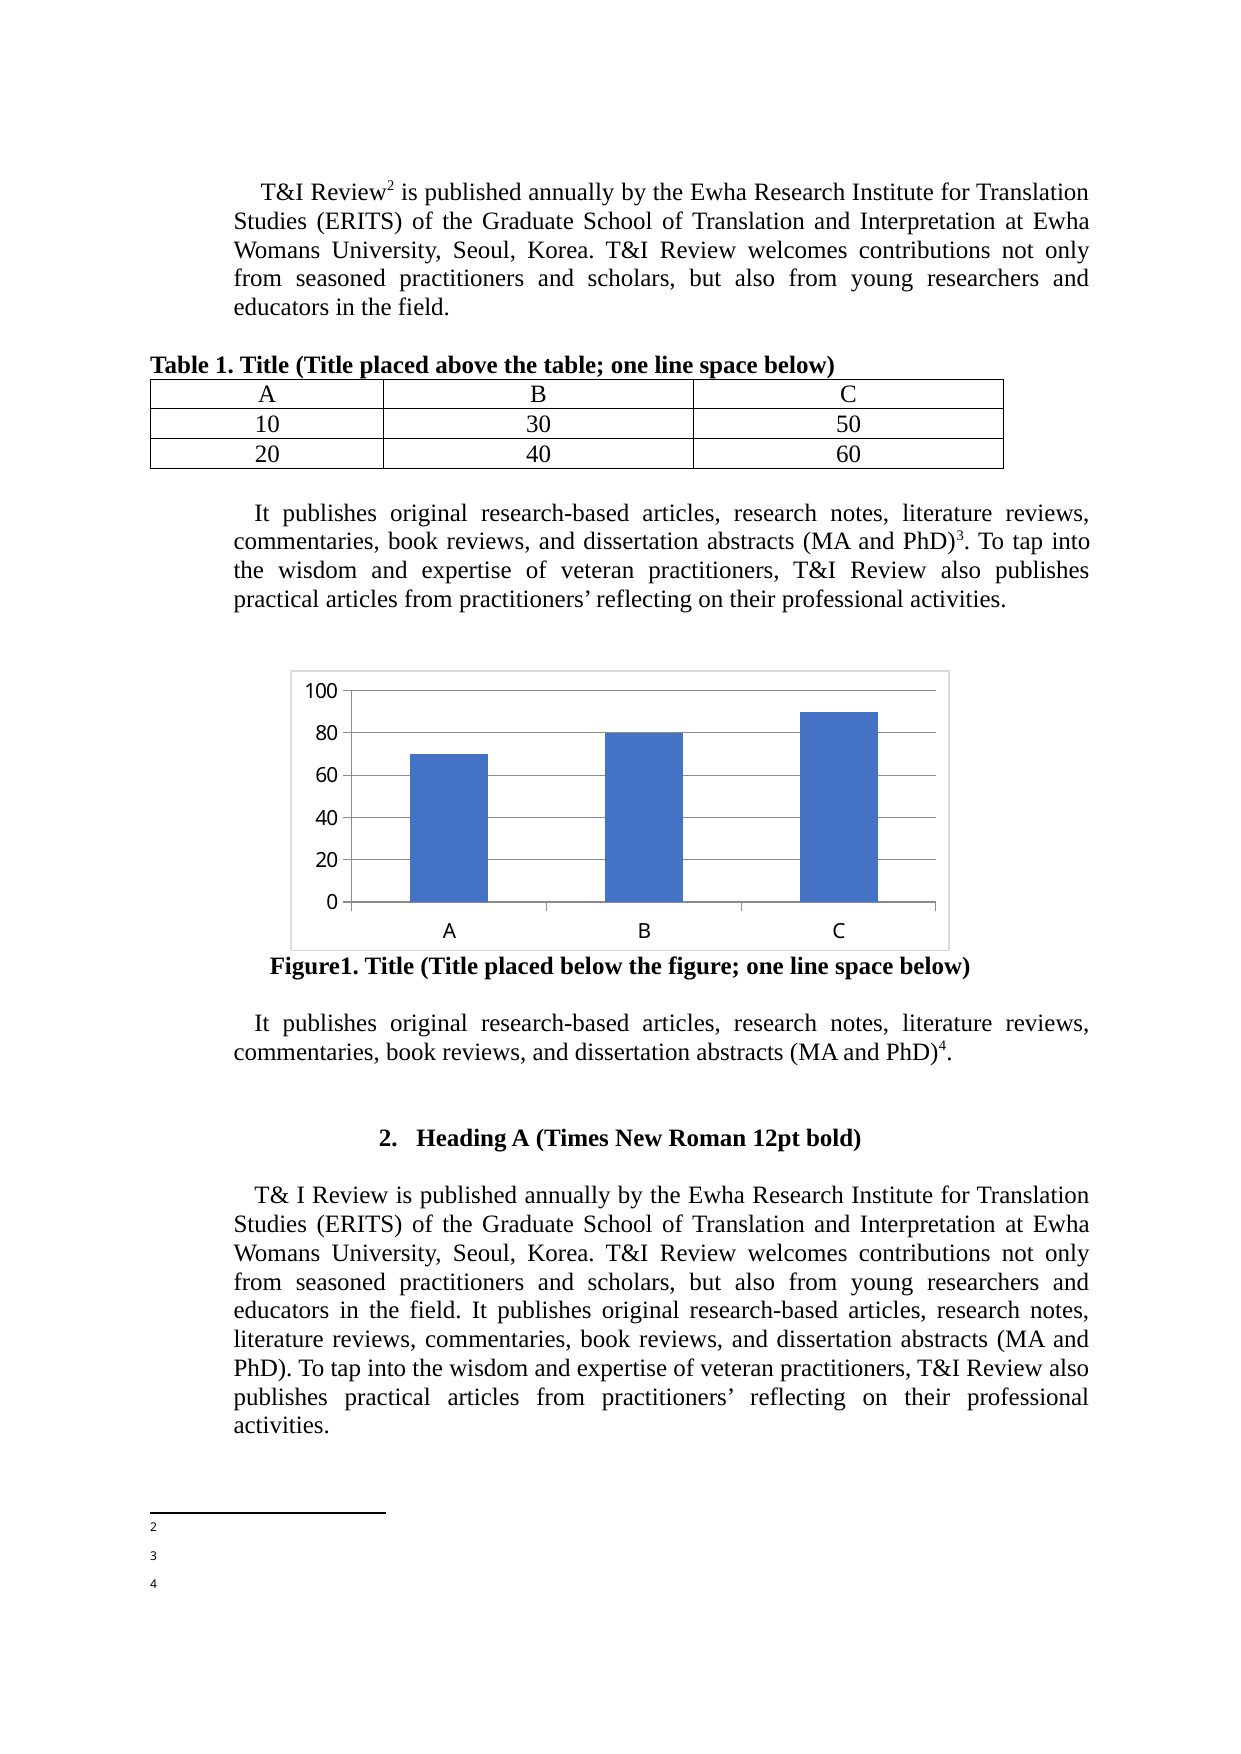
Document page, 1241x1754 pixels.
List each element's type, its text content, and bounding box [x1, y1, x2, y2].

table_cell 40 [384, 439, 693, 468]
text T&I Review is published annually by the Ewha Research Institute for Translation Studies (ERITS) of the Graduate School of Translation and Interpretation at Ewha Womans University, Seoul, Korea. T&I Review welcomes contributions not only from seasoned practitioners and scholars, but also from young researchers and educators in the field. [233, 177, 1090, 321]
text Table 1. Title (Title placed above the table; one line space below) [150, 350, 1090, 378]
text It publishes original research-based articles, research notes, literature reviews, commentaries, book reviews, and dissertation abstracts (MA and PhD). To tap into the wisdom and expertise of veteran practitioners, T&I Review also publishes practical articles from practitioners’ reflecting on their professional activities. [233, 498, 1090, 613]
table_header B [384, 380, 693, 408]
table_cell 20 [151, 439, 383, 468]
table_cell 60 [694, 439, 1003, 468]
table_header C [694, 380, 1003, 408]
text Figure1. Title (Title placed below the figure; one line space below) [150, 951, 1090, 980]
table_cell 50 [694, 409, 1003, 438]
table_cell 30 [384, 409, 693, 438]
text It publishes original research-based articles, research notes, literature reviews, commentaries, book reviews, and dissertation abstracts (MA and PhD). [233, 1008, 1090, 1066]
table_cell 10 [151, 409, 383, 438]
list Heading A (Times New Roman 12pt bold) [150, 1123, 1090, 1152]
table_header A [151, 380, 383, 408]
text T& I Review is published annually by the Ewha Research Institute for Translation Studies (ERITS) of the Graduate School of Translation and Interpretation at Ewha Womans University, Seoul, Korea. T&I Review welcomes contributions not only from seasoned practitioners and scholars, but also from young researchers and educators in the field. It publishes original research-based articles, research notes, literature reviews, commentaries, book reviews, and dissertation abstracts (MA and PhD). To tap into the wisdom and expertise of veteran practitioners, T&I Review also publishes practical articles from practitioners’ reflecting on their professional activities. [233, 1181, 1090, 1439]
